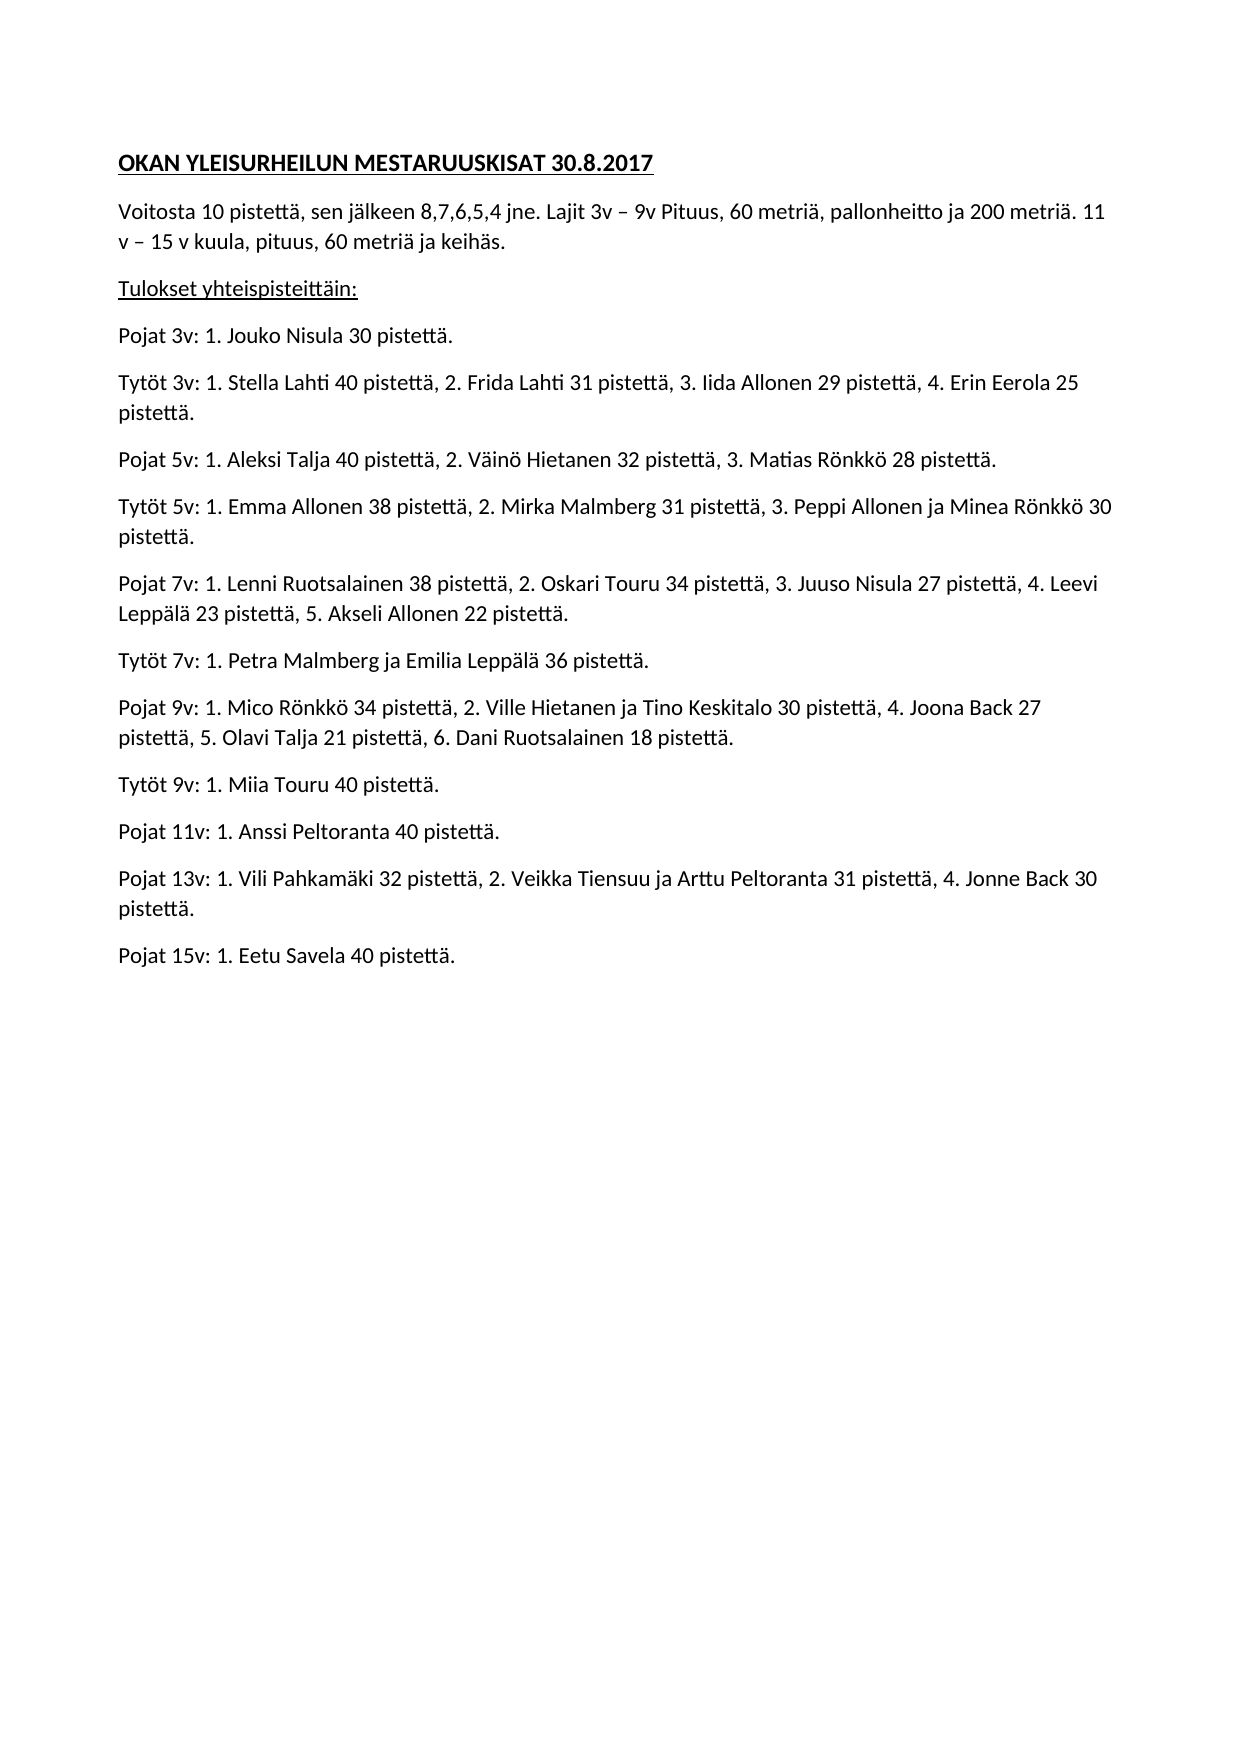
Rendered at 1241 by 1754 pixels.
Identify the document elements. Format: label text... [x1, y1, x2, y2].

text Voitosta 10 pistettä, sen jälkeen 8,7,6,5,4 jne. Lajit 3v – 9v Pituus, 60 metriä, pallonheitto ja 200 metriä. 11 v – 15 v kuula, pituus, 60 metriä ja keihäs. [118, 197, 1122, 255]
text Pojat 3v: 1. Jouko Nisula 30 pistettä. [118, 321, 1122, 349]
text Pojat 15v: 1. Eetu Savela 40 pistettä. [118, 941, 1122, 969]
text Pojat 5v: 1. Aleksi Talja 40 pistettä, 2. Väinö Hietanen 32 pistettä, 3. Matias Rönkkö 28 pistettä. [118, 445, 1122, 473]
text Tulokset yhteispisteittäin: [118, 274, 1122, 302]
text Tytöt 9v: 1. Miia Touru 40 pistettä. [118, 770, 1122, 798]
text Pojat 11v: 1. Anssi Peltoranta 40 pistettä. [118, 817, 1122, 845]
text Tytöt 5v: 1. Emma Allonen 38 pistettä, 2. Mirka Malmberg 31 pistettä, 3. Peppi Allonen ja Minea Rönkkö 30 pistettä. [118, 492, 1122, 550]
text Tytöt 3v: 1. Stella Lahti 40 pistettä, 2. Frida Lahti 31 pistettä, 3. Iida Allonen 29 pistettä, 4. Erin Eerola 25 pistettä. [118, 368, 1122, 426]
text Pojat 7v: 1. Lenni Ruotsalainen 38 pistettä, 2. Oskari Touru 34 pistettä, 3. Juuso Nisula 27 pistettä, 4. Leevi Leppälä 23 pistettä, 5. Akseli Allonen 22 pistettä. [118, 569, 1122, 627]
text Tytöt 7v: 1. Petra Malmberg ja Emilia Leppälä 36 pistettä. [118, 646, 1122, 674]
text OKAN YLEISURHEILUN MESTARUUSKISAT 30.8.2017 [118, 148, 1122, 178]
text Pojat 9v: 1. Mico Rönkkö 34 pistettä, 2. Ville Hietanen ja Tino Keskitalo 30 pistettä, 4. Joona Back 27 pistettä, 5. Olavi Talja 21 pistettä, 6. Dani Ruotsalainen 18 pistettä. [118, 693, 1122, 751]
text Pojat 13v: 1. Vili Pahkamäki 32 pistettä, 2. Veikka Tiensuu ja Arttu Peltoranta 31 pistettä, 4. Jonne Back 30 pistettä. [118, 864, 1122, 922]
